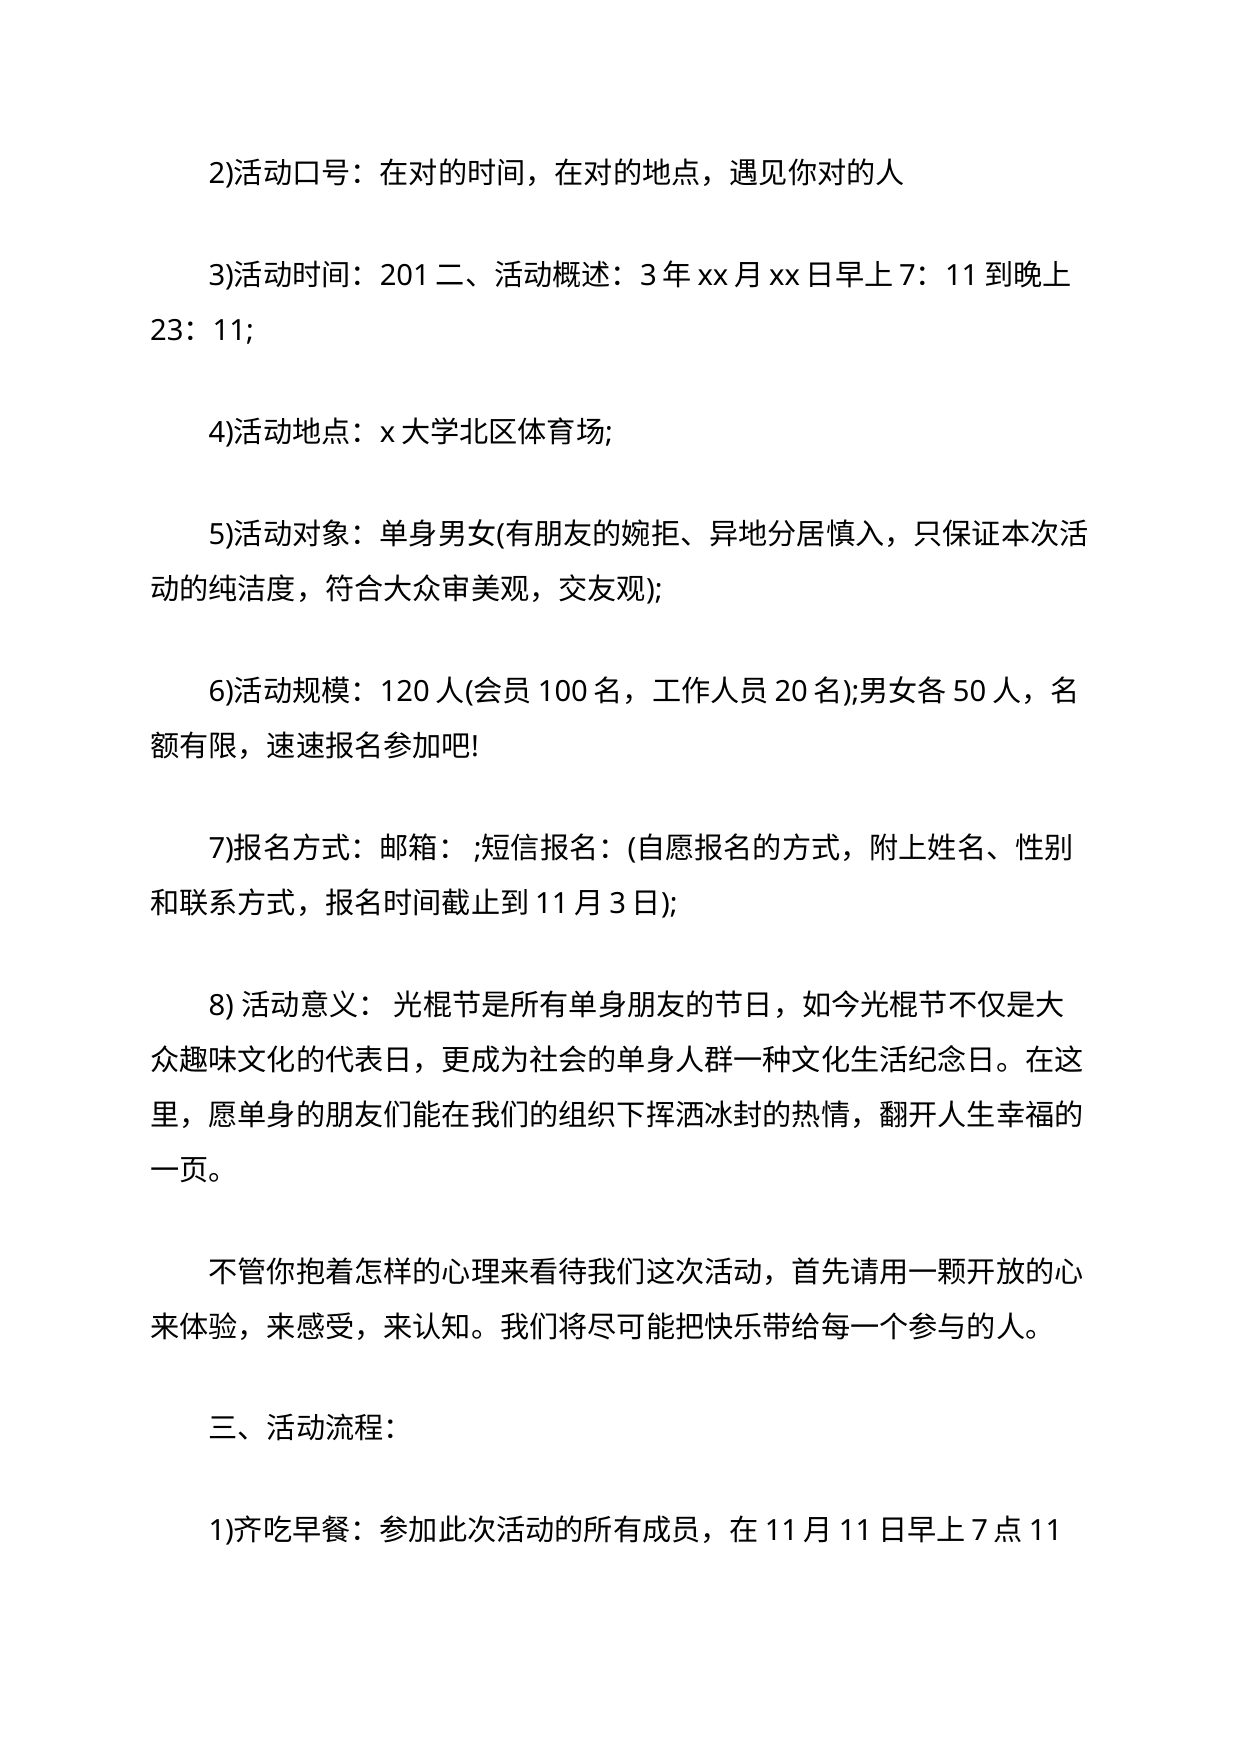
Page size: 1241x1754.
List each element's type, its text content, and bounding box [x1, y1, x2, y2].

text 三、活动流程： [150, 1405, 1090, 1447]
text 7)报名方式：邮箱： ;短信报名：(自愿报名的方式，附上姓名、性别和联系方式，报名时间截止到11月3日); [150, 825, 1090, 922]
text 4)活动地点：x大学北区体育场; [150, 409, 1090, 451]
text 5)活动对象：单身男女(有朋友的婉拒、异地分居慎入，只保证本次活动的纯洁度，符合大众审美观，交友观); [150, 511, 1090, 608]
text 不管你抱着怎样的心理来看待我们这次活动，首先请用一颗开放的心来体验，来感受，来认知。我们将尽可能把快乐带给每一个参与的人。 [150, 1248, 1090, 1346]
text 8) 活动意义： 光棍节是所有单身朋友的节日，如今光棍节不仅是大众趣味文化的代表日，更成为社会的单身人群一种文化生活纪念日。在这里，愿单身的朋友们能在我们的组织下挥洒冰封的热情，翻开人生幸福的一页。 [150, 982, 1090, 1189]
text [150, 1507, 1090, 1549]
text 3)活动时间：201二、活动概述：3年xx月xx日早上7：11到晚上23：11; [150, 252, 1090, 349]
text 6)活动规模：120人(会员100名，工作人员20名);男女各50人，名额有限，速速报名参加吧! [150, 668, 1090, 765]
text 2)活动口号：在对的时间，在对的地点，遇见你对的人 [150, 150, 1090, 192]
